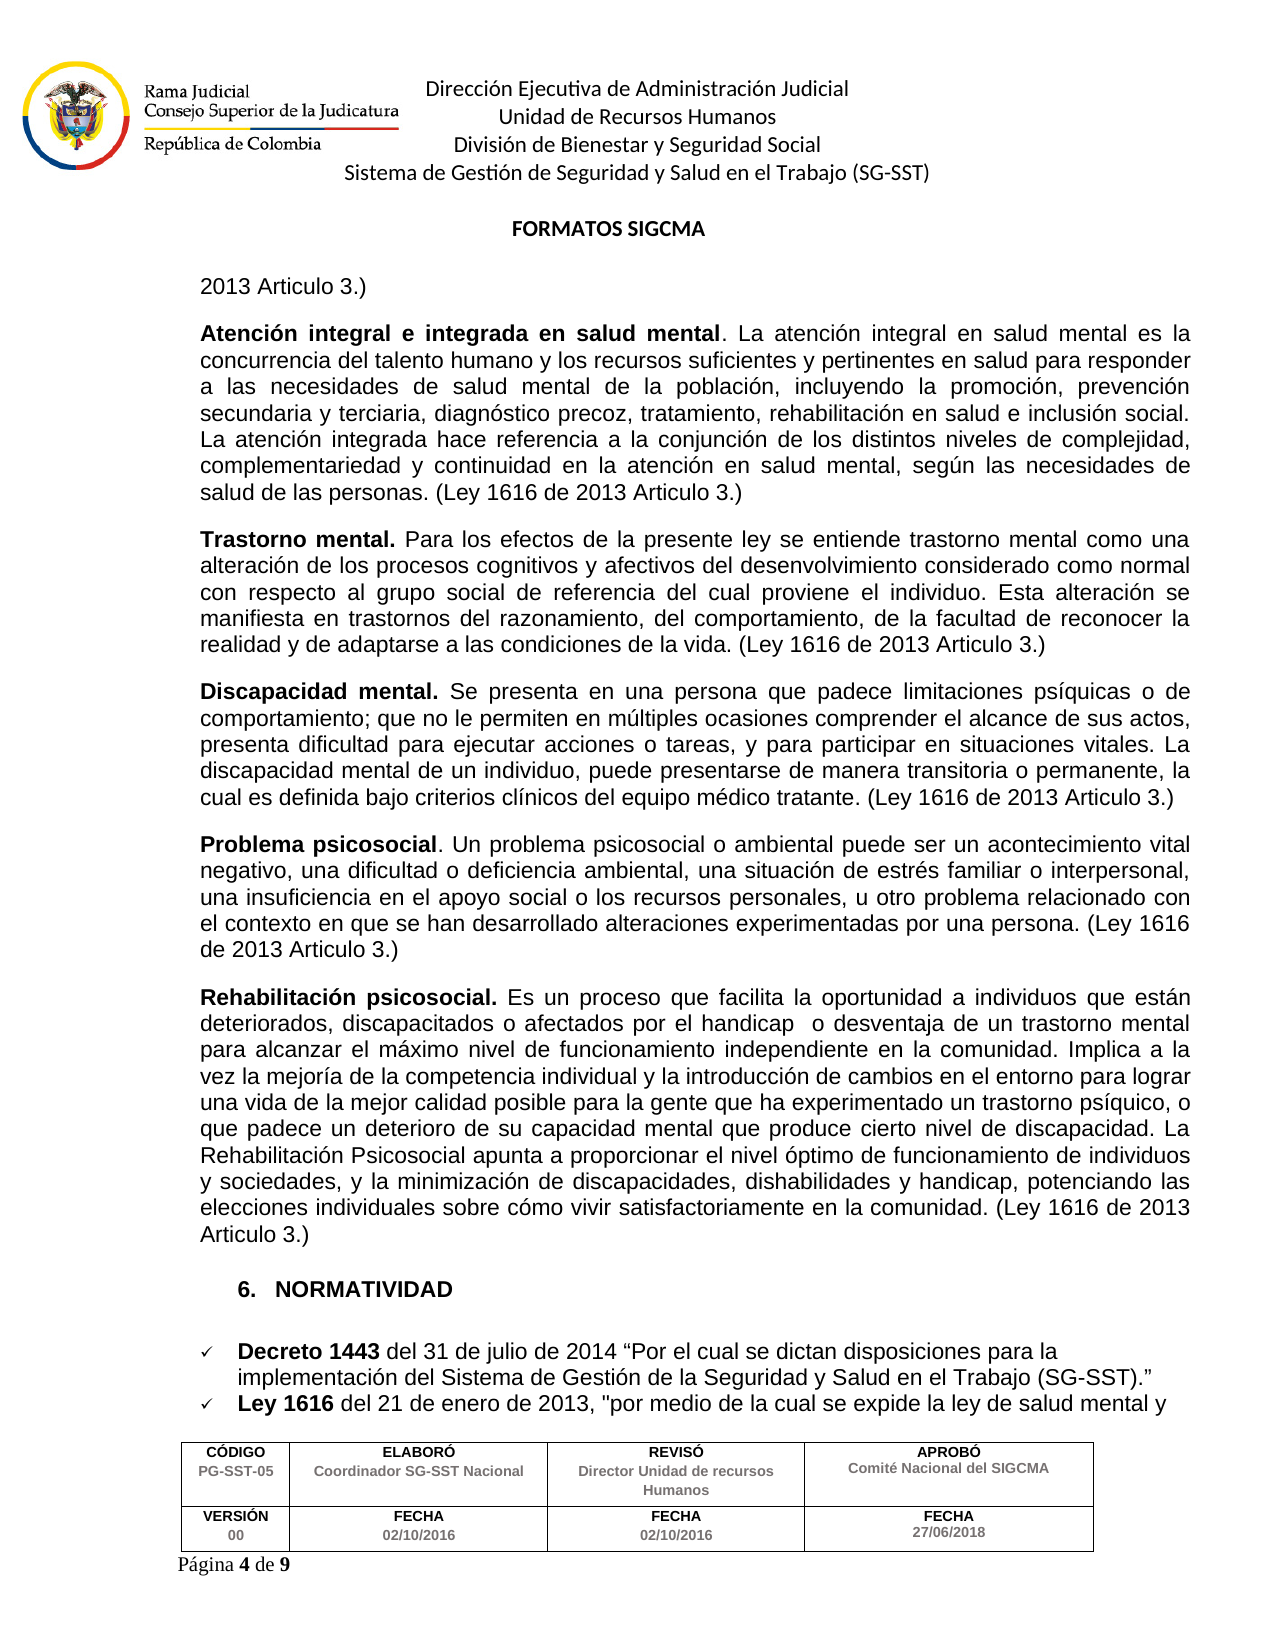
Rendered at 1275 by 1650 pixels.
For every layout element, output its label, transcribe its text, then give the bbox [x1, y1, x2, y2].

table_cell NORMATIVIDAD [189, 1268, 1202, 1311]
picture [14, 51, 407, 181]
